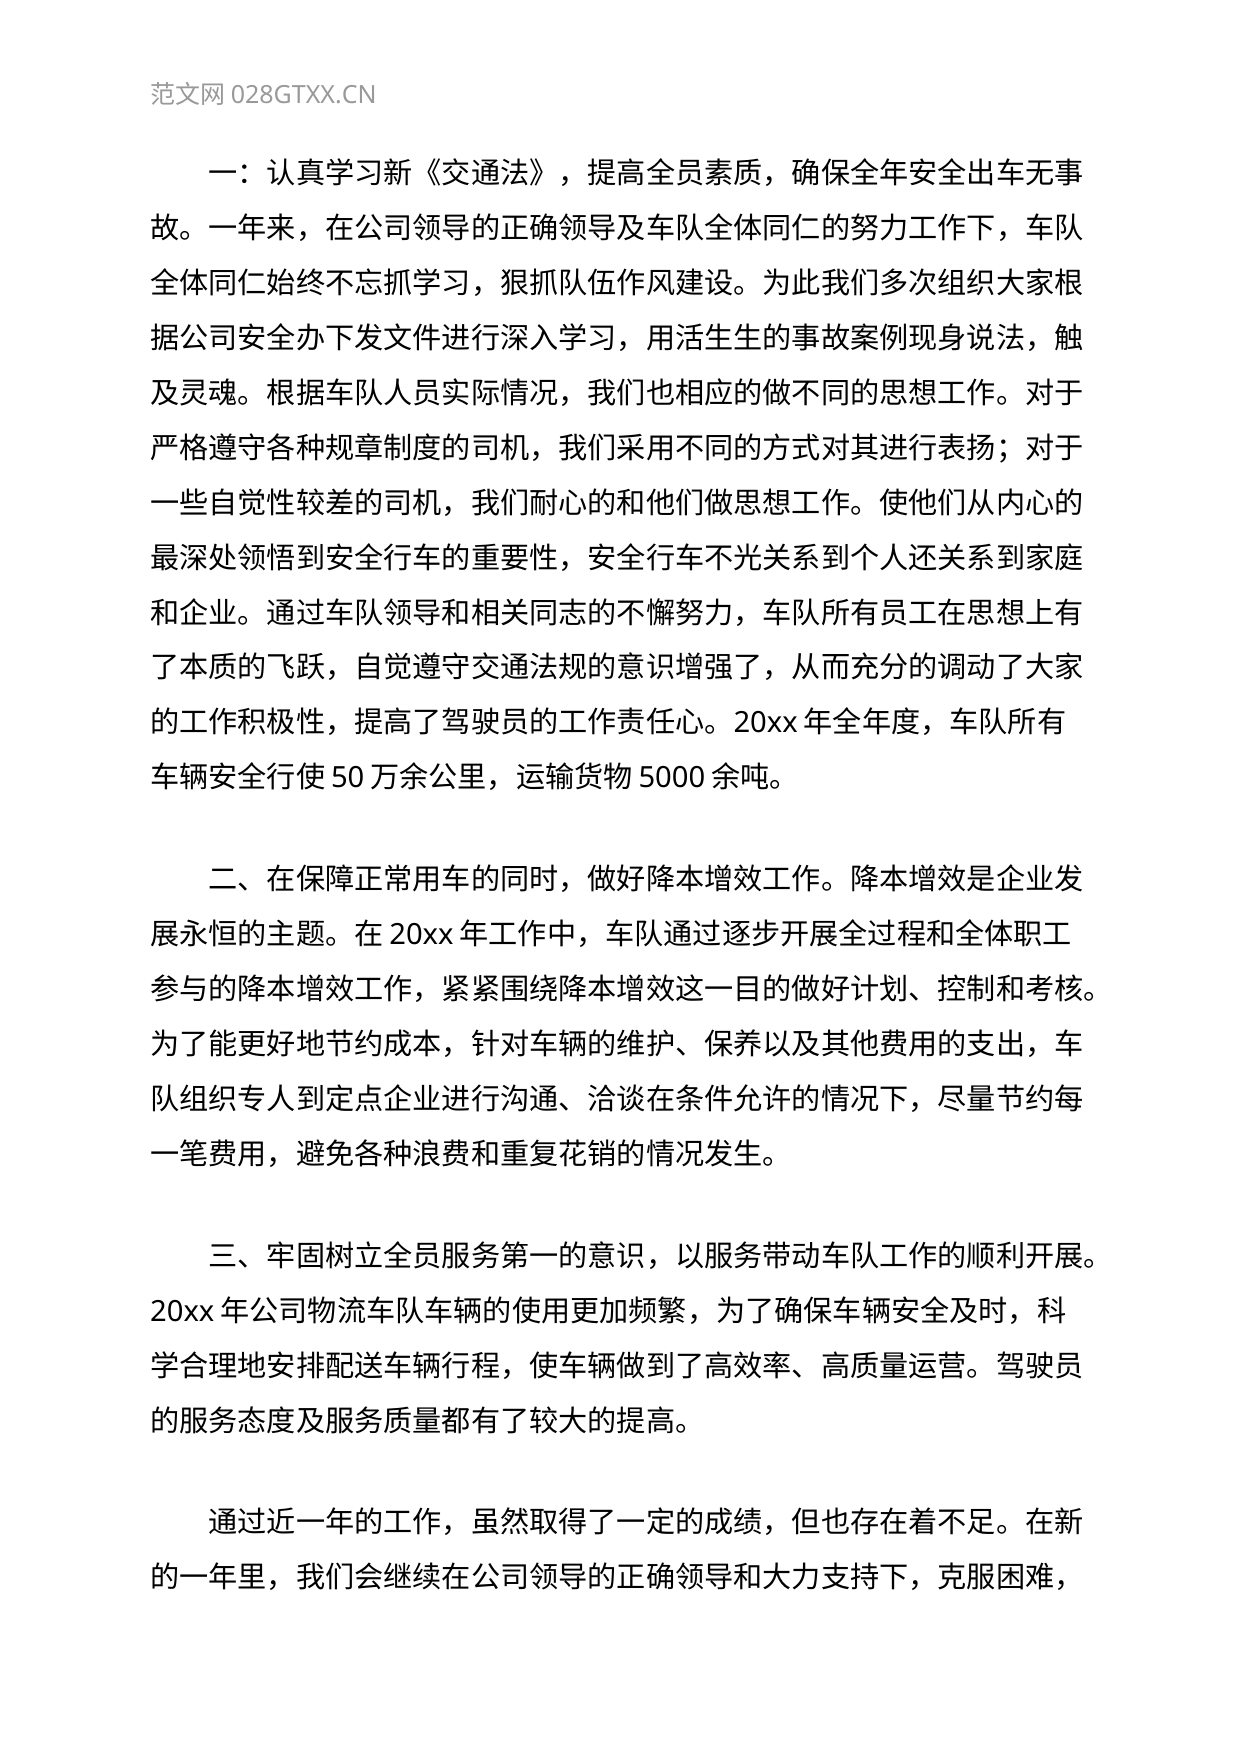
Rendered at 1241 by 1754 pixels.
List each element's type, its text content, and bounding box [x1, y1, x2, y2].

text 二、在保障正常用车的同时，做好降本增效工作。降本增效是企业发展永恒的主题。在20xx年工作中，车队通过逐步开展全过程和全体职工参与的降本增效工作，紧紧围绕降本增效这一目的做好计划、控制和考核。为了能更好地节约成本，针对车辆的维护、保养以及其他费用的支出，车队组织专人到定点企业进行沟通、洽谈在条件允许的情况下，尽量节约每一笔费用，避免各种浪费和重复花销的情况发生。 [150, 856, 1090, 1173]
text 三、牢固树立全员服务第一的意识，以服务带动车队工作的顺利开展。20xx年公司物流车队车辆的使用更加频繁，为了确保车辆安全及时，科学合理地安排配送车辆行程，使车辆做到了高效率、高质量运营。驾驶员的服务态度及服务质量都有了较大的提高。 [150, 1232, 1090, 1439]
text 一：认真学习新《交通法》，提高全员素质，确保全年安全出车无事故。一年来，在公司领导的正确领导及车队全体同仁的努力工作下，车队全体同仁始终不忘抓学习，狠抓队伍作风建设。为此我们多次组织大家根据公司安全办下发文件进行深入学习，用活生生的事故案例现身说法，触及灵魂。根据车队人员实际情况，我们也相应的做不同的思想工作。对于严格遵守各种规章制度的司机，我们采用不同的方式对其进行表扬；对于一些自觉性较差的司机，我们耐心的和他们做思想工作。使他们从内心的最深处领悟到安全行车的重要性，安全行车不光关系到个人还关系到家庭和企业。通过车队领导和相关同志的不懈努力，车队所有员工在思想上有了本质的飞跃，自觉遵守交通法规的意识增强了，从而充分的调动了大家的工作积极性，提高了驾驶员的工作责任心。20xx年全年度，车队所有车辆安全行使50万余公里，运输货物5000余吨。 [150, 150, 1090, 796]
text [150, 1499, 1090, 1596]
